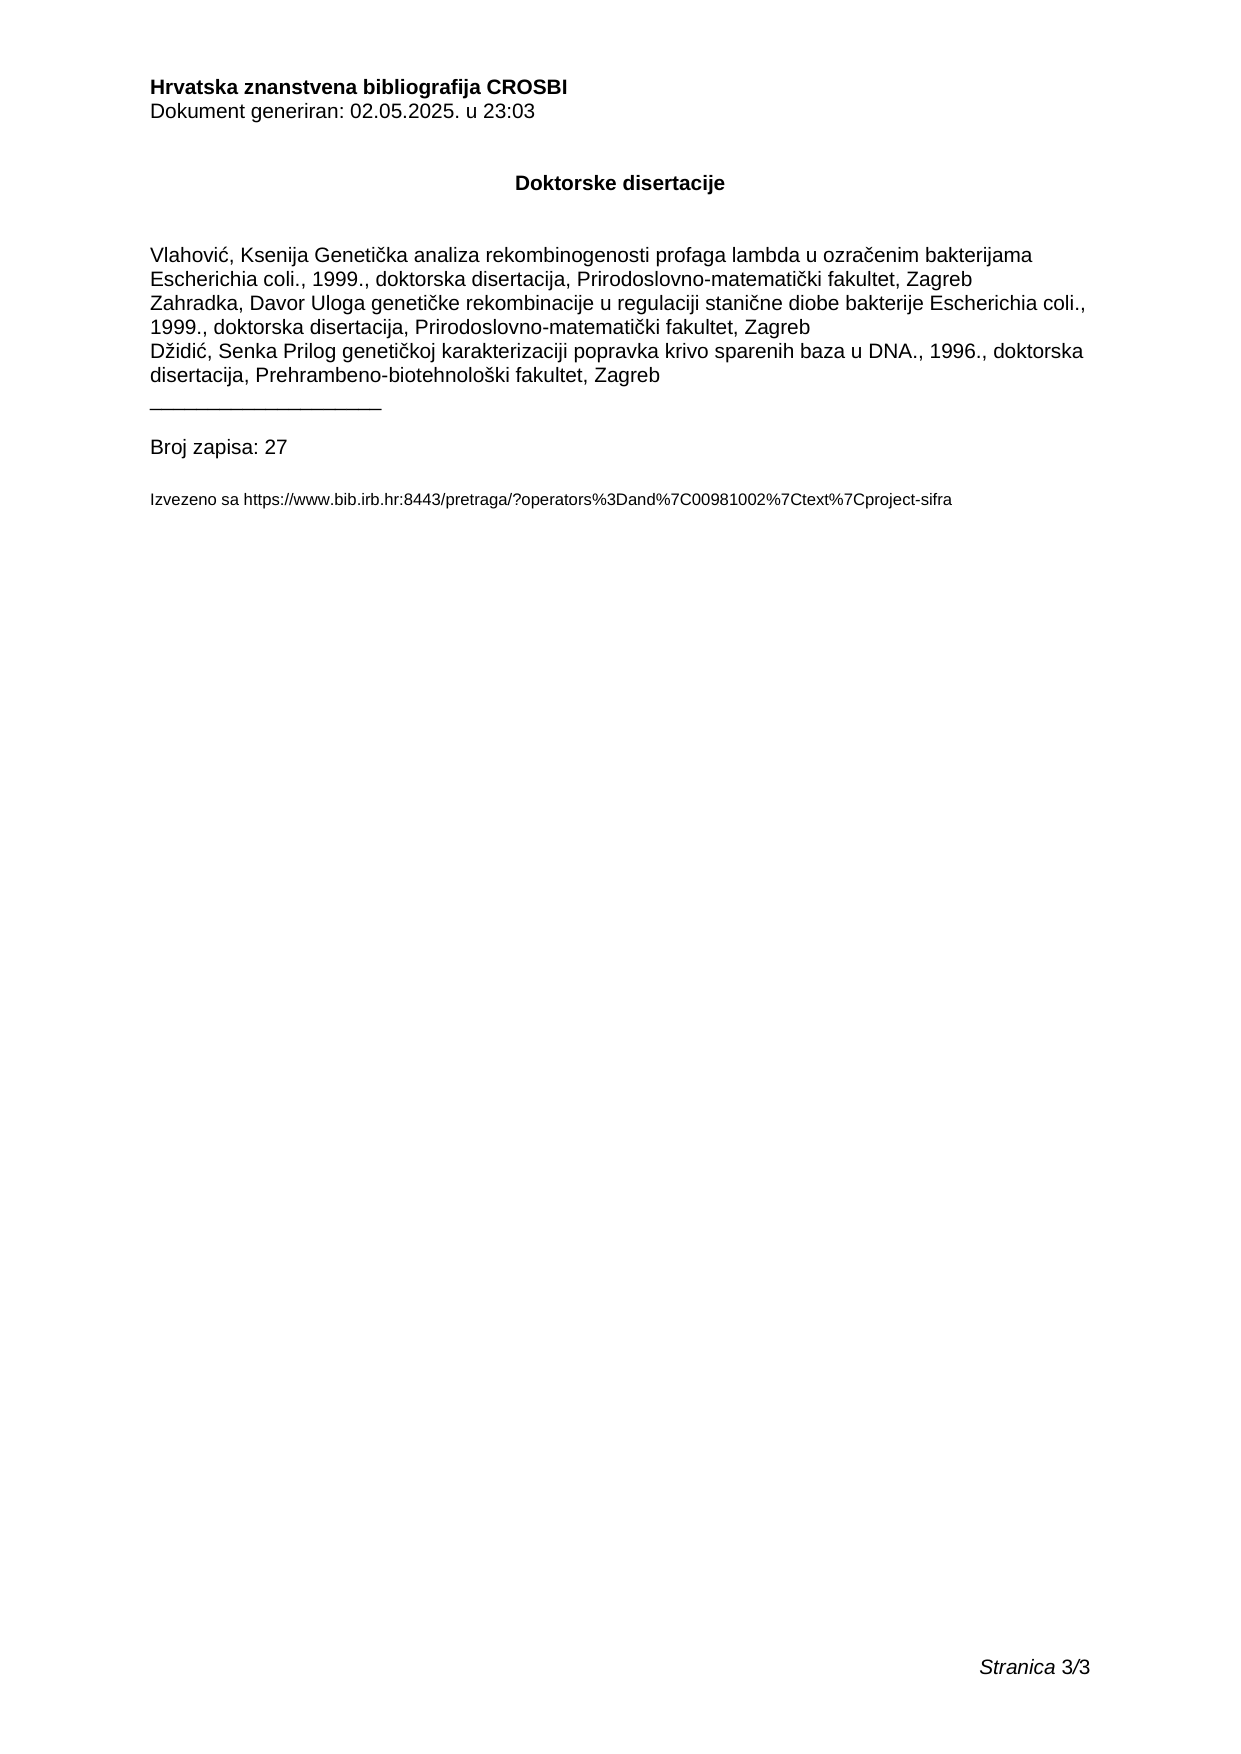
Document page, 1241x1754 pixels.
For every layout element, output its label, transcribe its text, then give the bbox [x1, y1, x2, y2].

subtitle Doktorske disertacije [150, 171, 1090, 195]
text Džidić, Senka [150, 339, 1090, 387]
text Vlahović, Ksenija [150, 243, 1090, 291]
text Broj zapisa: 27 [150, 434, 1090, 458]
text Zahradka, Davor [150, 291, 1090, 339]
text ____________________ [150, 387, 1090, 411]
text Izvezeno sa https://www.bib.irb.hr:8443/pretraga/?operators%3Dand%7C00981002%7Ctext%7Cproject-sifra [150, 490, 1090, 509]
